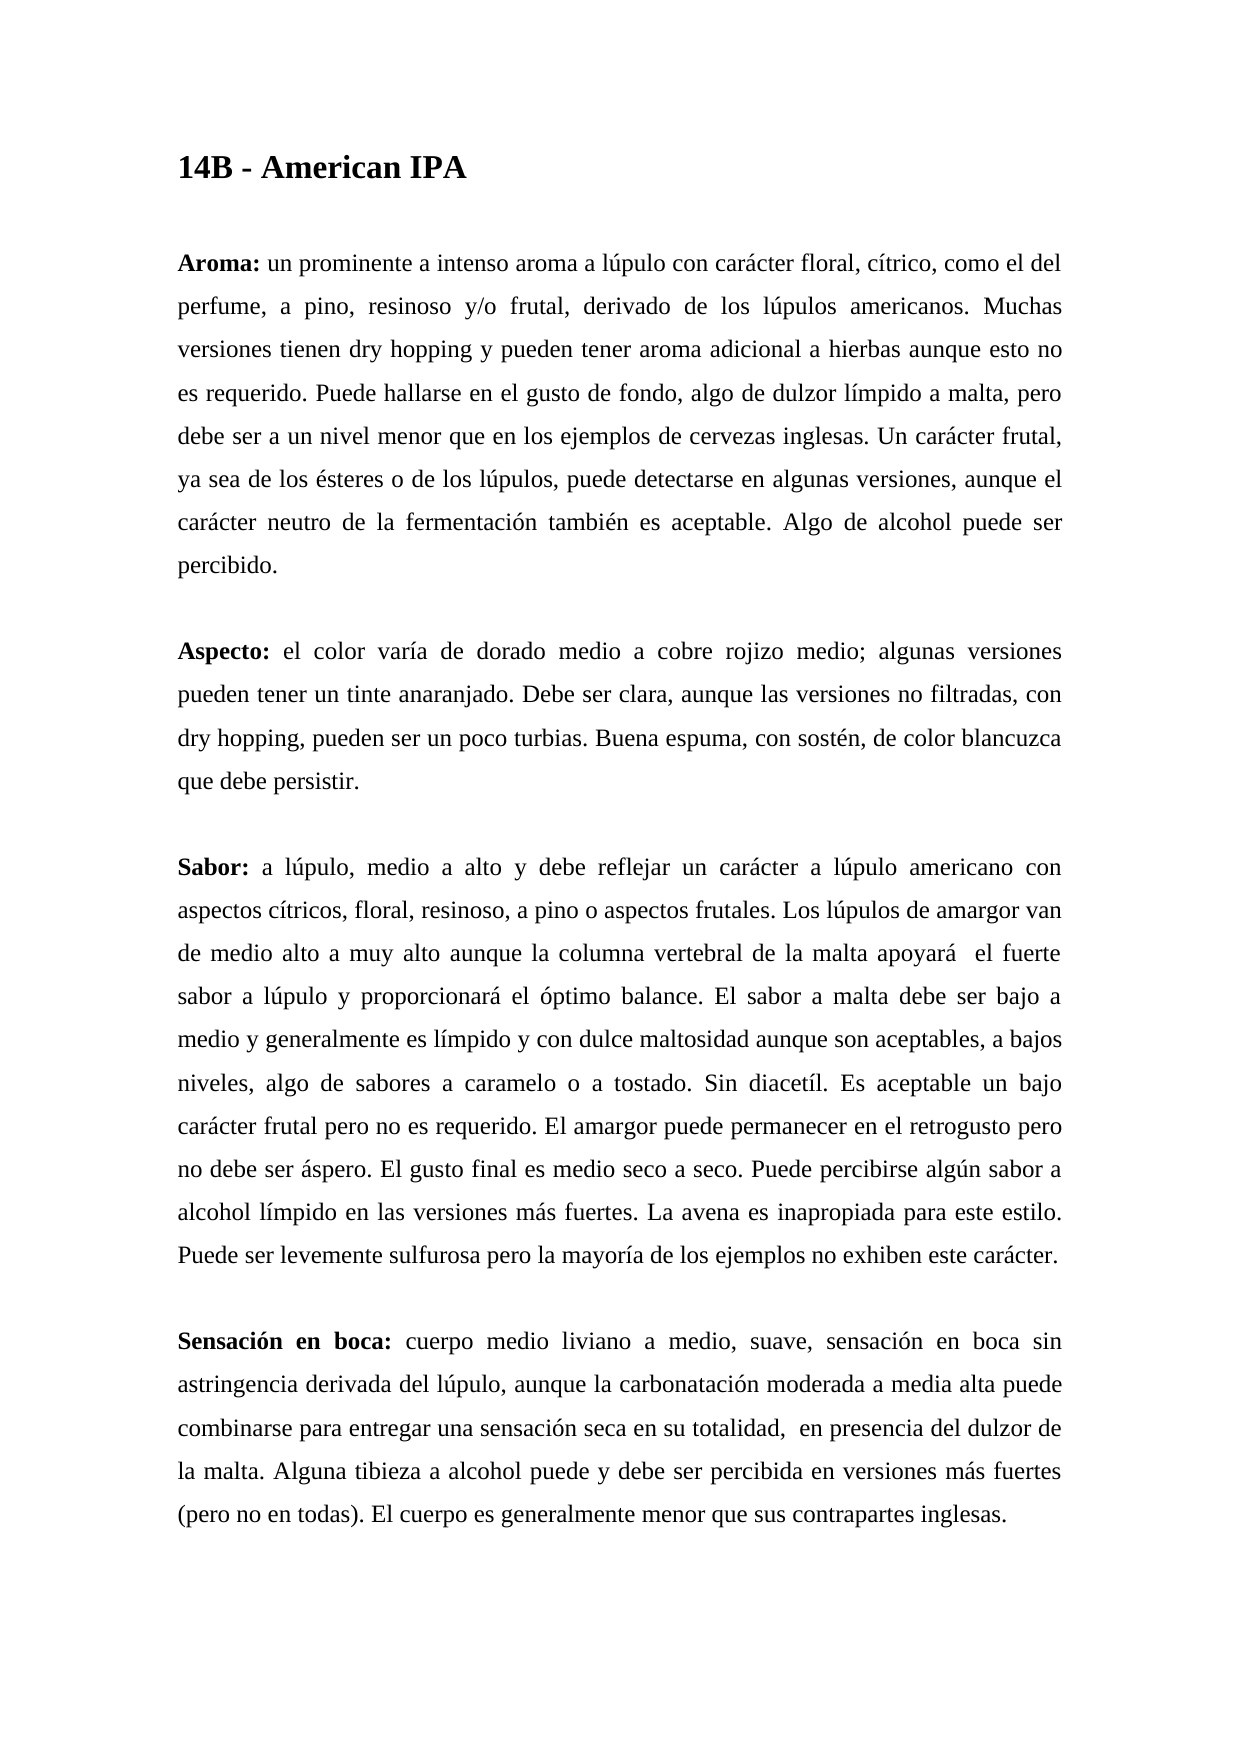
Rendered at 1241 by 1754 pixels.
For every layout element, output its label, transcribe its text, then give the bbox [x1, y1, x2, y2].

text 14B - American IPA [177, 148, 1063, 186]
text Sabor: a lúpulo, medio a alto y debe reflejar un carácter a lúpulo americano con aspectos cítricos, floral, resinoso, a pino o aspectos frutales. Los lúpulos de amargor van de medio alto a muy alto aunque la columna vertebral de la malta apoyará el fuerte sabor a lúpulo y proporcionará el óptimo balance. El sabor a malta debe ser bajo a medio y generalmente es límpido y con dulce maltosidad aunque son aceptables, a bajos niveles, algo de sabores a caramelo o a tostado. Sin diacetíl. Es aceptable un bajo carácter frutal pero no es requerido. El amargor puede permanecer en el retrogusto pero no debe ser áspero. El gusto final es medio seco a seco. Puede percibirse algún sabor a alcohol límpido en las versiones más fuertes. La avena es inapropiada para este estilo. Puede ser levemente sulfurosa pero la mayoría de los ejemplos no exhiben este carácter. [177, 852, 1063, 1269]
text Sensación en boca: cuerpo medio liviano a medio, suave, sensación en boca sin astringencia derivada del lúpulo, aunque la carbonatación moderada a media alta puede combinarse para entregar una sensación seca en su totalidad, en presencia del dulzor de la malta. Alguna tibieza a alcohol puede y debe ser percibida en versiones más fuertes (pero no en todas). El cuerpo es generalmente menor que sus contrapartes inglesas. [177, 1326, 1063, 1528]
text Aspecto: el color varía de dorado medio a cobre rojizo medio; algunas versiones pueden tener un tinte anaranjado. Debe ser clara, aunque las versiones no filtradas, con dry hopping, pueden ser un poco turbias. Buena espuma, con sostén, de color blancuzca que debe persistir. [177, 636, 1063, 794]
text Aroma: un prominente a intenso aroma a lúpulo con carácter floral, cítrico, como el del perfume, a pino, resinoso y/o frutal, derivado de los lúpulos americanos. Muchas versiones tienen dry hopping y pueden tener aroma adicional a hierbas aunque esto no es requerido. Puede hallarse en el gusto de fondo, algo de dulzor límpido a malta, pero debe ser a un nivel menor que en los ejemplos de cervezas inglesas. Un carácter frutal, ya sea de los ésteres o de los lúpulos, puede detectarse en algunas versiones, aunque el carácter neutro de la fermentación también es aceptable. Algo de alcohol puede ser percibido. [177, 248, 1063, 579]
